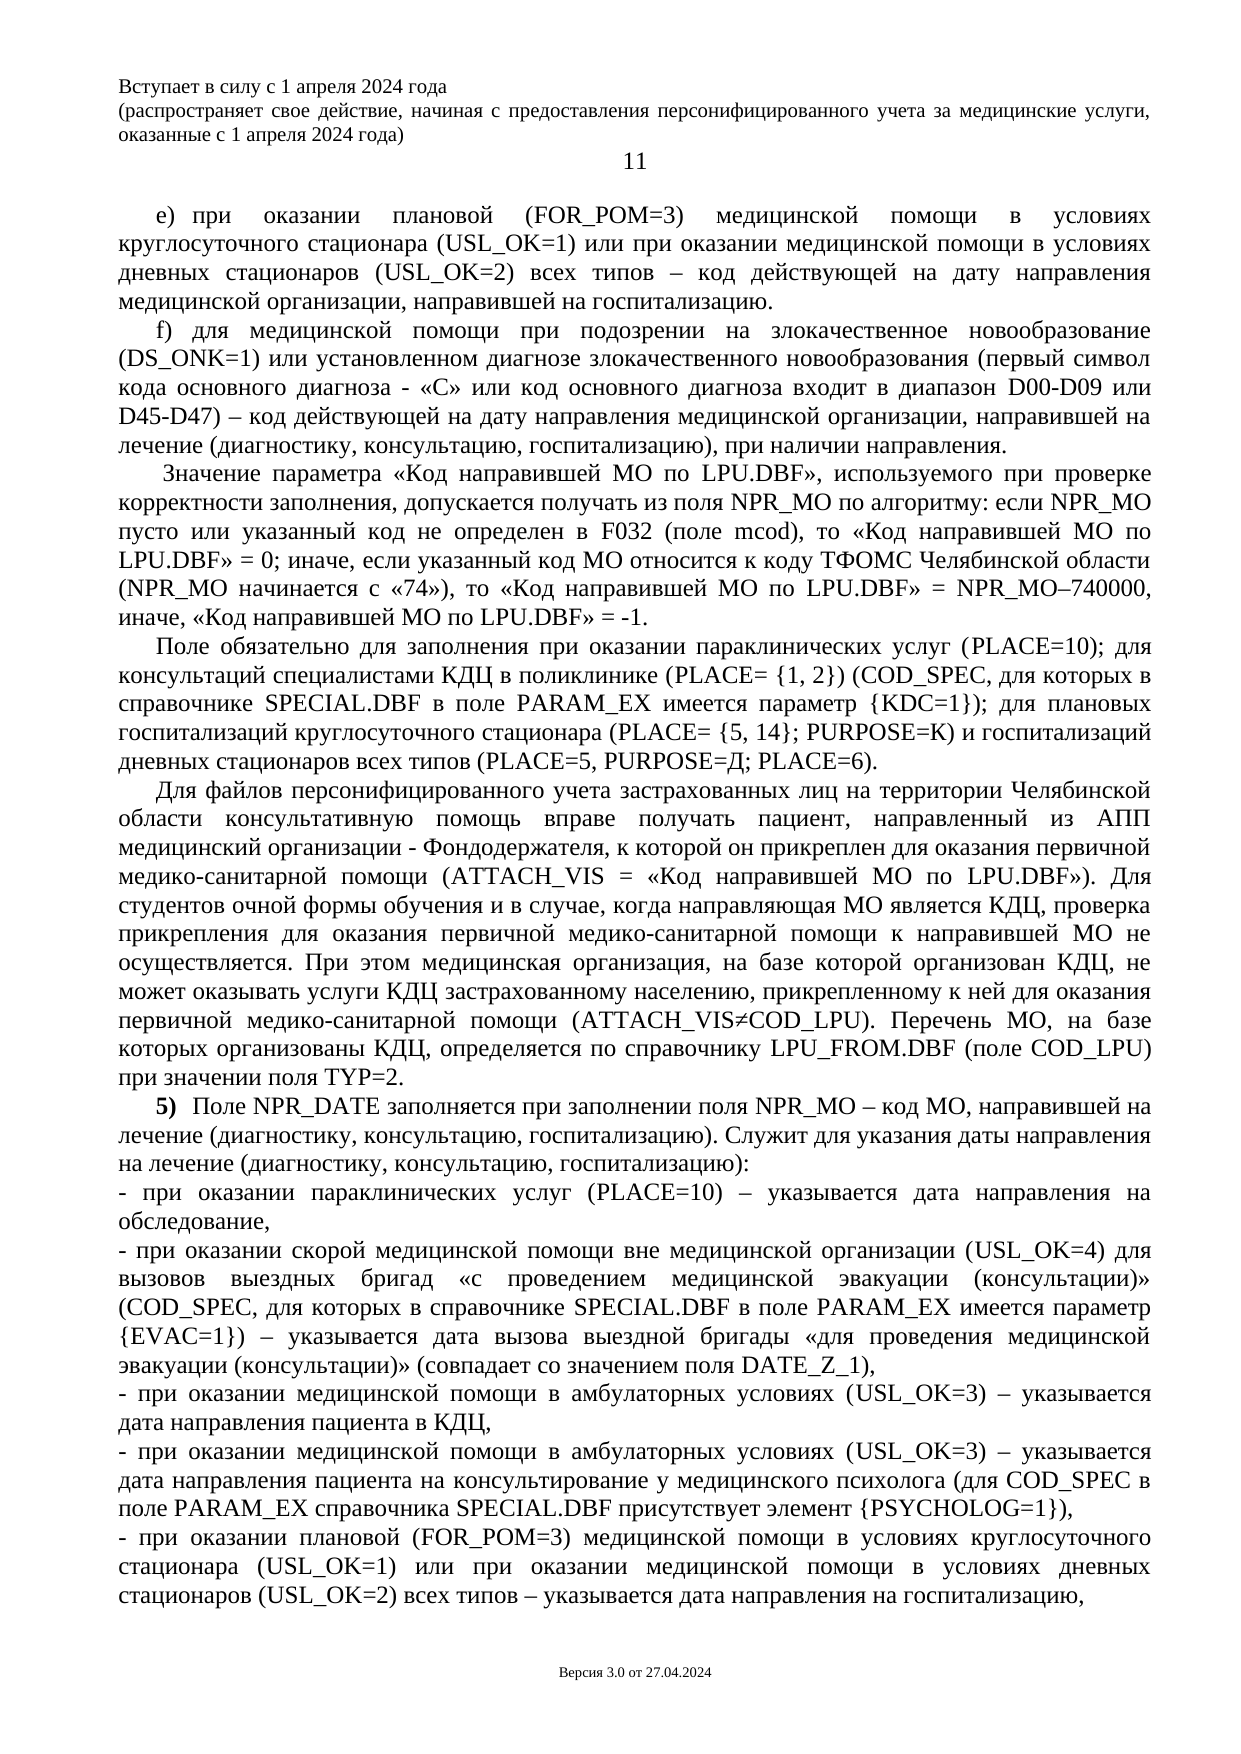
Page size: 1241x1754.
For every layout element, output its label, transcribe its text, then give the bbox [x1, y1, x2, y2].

text - при оказании медицинской помощи в амбулаторных условиях (USL_OK=3) – указывается дата направления пациента на консультирование у медицинского психолога (для COD_SPEC в поле PARAM_EX справочника SPECIAL.DBF присутствует элемент {PSYCHOLOG=1}), [118, 1436, 1152, 1522]
text Поле обязательно для заполнения при оказании параклинических услуг (PLACE=10); для консультаций специалистами КДЦ в поликлинике (PLACE= {1, 2}) (COD_SPEC, для которых в справочнике SPECIAL.DBF в поле PARAM_EX имеется параметр {KDC=1}); для плановых госпитализаций круглосуточного стационара (PLACE= {5, 14}; PURPOSE=К) и госпитализаций дневных стационаров всех типов (PLACE=5, PURPOSE=Д; PLACE=6). [118, 631, 1152, 775]
list при оказании плановой (FOR_POM=3) медицинской помощи в условиях круглосуточного стационара (USL_OK=1) или при оказании медицинской помощи в условиях дневных стационаров (USL_OK=2) всех типов – код действующей на дату направления медицинской организации, направившей на госпитализацию. [118, 200, 1152, 315]
list Поле NPR_DATE заполняется при заполнении поля NPR_MO – код МО, направившей на лечение (диагностику, консультацию, госпитализацию). Служит для указания даты направления на лечение (диагностику, консультацию, госпитализацию): [118, 1091, 1152, 1177]
text - при оказании скорой медицинской помощи вне медицинской организации (USL_OK=4) для вызовов выездных бригад «с проведением медицинской эвакуации (консультации)» (COD_SPEC, для которых в справочнике SPECIAL.DBF в поле PARAM_EX имеется параметр {EVAC=1}) – указывается дата вызова выездной бригады «для проведения медицинской эвакуации (консультации)» (совпадает со значением поля DATE_Z_1), [118, 1235, 1152, 1378]
list для медицинской помощи при подозрении на злокачественное новообразование (DS_ONK=1) или установленном диагнозе злокачественного новообразования (первый символ кода основного диагноза - «С» или код основного диагноза входит в диапазон D00-D09 или D45-D47) – код действующей на дату направления медицинской организации, направившей на лечение (диагностику, консультацию, госпитализацию), при наличии направления. [118, 315, 1152, 458]
text Для файлов персонифицированного учета застрахованных лиц на территории Челябинской области консультативную помощь вправе получать пациент, направленный из АПП медицинский организации - Фондодержателя, к которой он прикреплен для оказания первичной медико-санитарной помощи (ATTACH_VIS = «Код направившей МО по LPU.DBF»). Для студентов очной формы обучения и в случае, когда направляющая МО является КДЦ, проверка прикрепления для оказания первичной медико-санитарной помощи к направившей МО не осуществляется. При этом медицинская организация, на базе которой организован КДЦ, не может оказывать услуги КДЦ застрахованному населению, прикрепленному к ней для оказания первичной медико-санитарной помощи (ATTACH_VIS≠COD_LPU). Перечень МО, на базе которых организованы КДЦ, определяется по справочнику LPU_FROM.DBF (поле COD_LPU) при значении поля TYP=2. [118, 976, 1152, 1091]
text Для файлов персонифицированного учета застрахованных лиц на территории Челябинской области консультативную помощь вправе получать пациент, направленный из АПП медицинский организации - Фондодержателя, к которой он прикреплен для оказания первичной медико-санитарной помощи (ATTACH_VIS = «Код направившей МО по LPU.DBF»). Для студентов очной формы обучения и в случае, когда направляющая МО является КДЦ, проверка прикрепления для оказания первичной медико-санитарной помощи к направившей МО не осуществляется. При этом медицинская организация, на базе которой организован КДЦ, не может оказывать услуги КДЦ застрахованному населению, прикрепленному к ней для оказания первичной медико-санитарной помощи (ATTACH_VIS≠COD_LPU). Перечень МО, на базе которых организованы КДЦ, определяется по справочнику LPU_FROM.DBF (поле COD_LPU) при значении поля TYP=2. [118, 775, 1152, 976]
text - при оказании параклинических услуг (PLACE=10) – указывается дата направления на обследование, [118, 1177, 1152, 1235]
text Значение параметра «Код направившей МО по LPU.DBF», используемого при проверке корректности заполнения, допускается получать из поля NPR_MO по алгоритму: если NPR_MO пусто или указанный код не определен в F032 (поле mcod), то «Код направившей МО по LPU.DBF» = 0; иначе, если указанный код МО относится к коду ТФОМС Челябинской области (NPR_MO начинается с «74»), то «Код направившей МО по LPU.DBF» = NPR_MO–740000, иначе, «Код направившей МО по LPU.DBF» = -1. [118, 458, 1152, 631]
text - при оказании медицинской помощи в амбулаторных условиях (USL_OK=3) – указывается дата направления пациента в КДЦ, [118, 1378, 1152, 1436]
text - при оказании плановой (FOR_POM=3) медицинской помощи в условиях круглосуточного стационара (USL_OK=1) или при оказании медицинской помощи в условиях дневных стационаров (USL_OK=2) всех типов – указывается дата направления на госпитализацию, [118, 1522, 1152, 1608]
